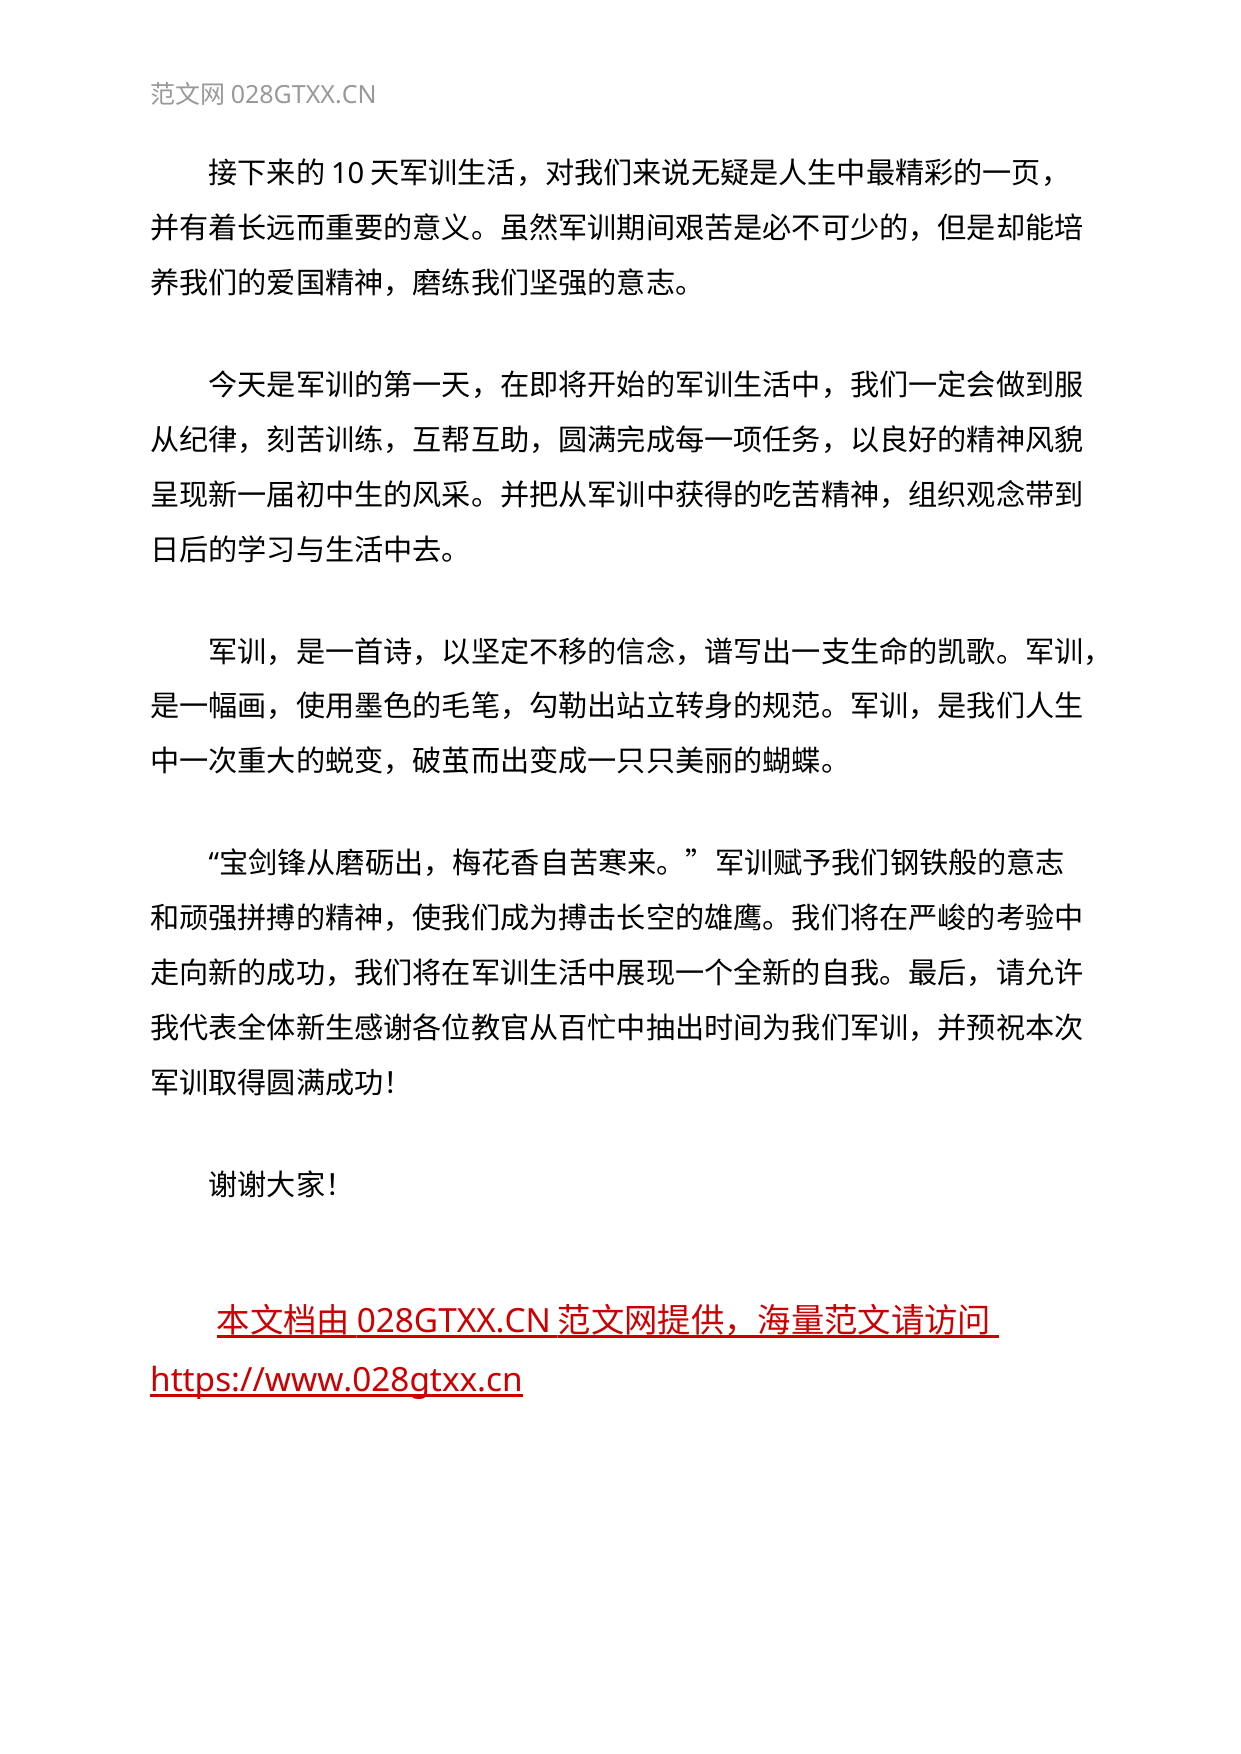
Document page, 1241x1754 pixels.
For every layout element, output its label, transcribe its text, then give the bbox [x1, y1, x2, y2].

text 本文档由028GTXX.CN范文网提供，海量范文请访问 https://www.028gtxx.cn [150, 1294, 1090, 1402]
text 接下来的10天军训生活，对我们来说无疑是人生中最精彩的一页，并有着长远而重要的意义。虽然军训期间艰苦是必不可少的，但是却能培养我们的爱国精神，磨练我们坚强的意志。 [150, 150, 1090, 302]
text “宝剑锋从磨砺出，梅花香自苦寒来。”军训赋予我们钢铁般的意志和顽强拼搏的精神，使我们成为搏击长空的雄鹰。我们将在严峻的考验中走向新的成功，我们将在军训生活中展现一个全新的自我。最后，请允许我代表全体新生感谢各位教官从百忙中抽出时间为我们军训，并预祝本次军训取得圆满成功！ [150, 840, 1090, 1102]
text 谢谢大家！ [150, 1161, 1090, 1203]
text 军训，是一首诗，以坚定不移的信念，谱写出一支生命的凯歌。军训，是一幅画，使用墨色的毛笔，勾勒出站立转身的规范。军训，是我们人生中一次重大的蜕变，破茧而出变成一只只美丽的蝴蝶。 [150, 628, 1090, 780]
text 今天是军训的第一天，在即将开始的军训生活中，我们一定会做到服从纪律，刻苦训练，互帮互助，圆满完成每一项任务，以良好的精神风貌呈现新一届初中生的风采。并把从军训中获得的吃苦精神，组织观念带到日后的学习与生活中去。 [150, 362, 1090, 569]
